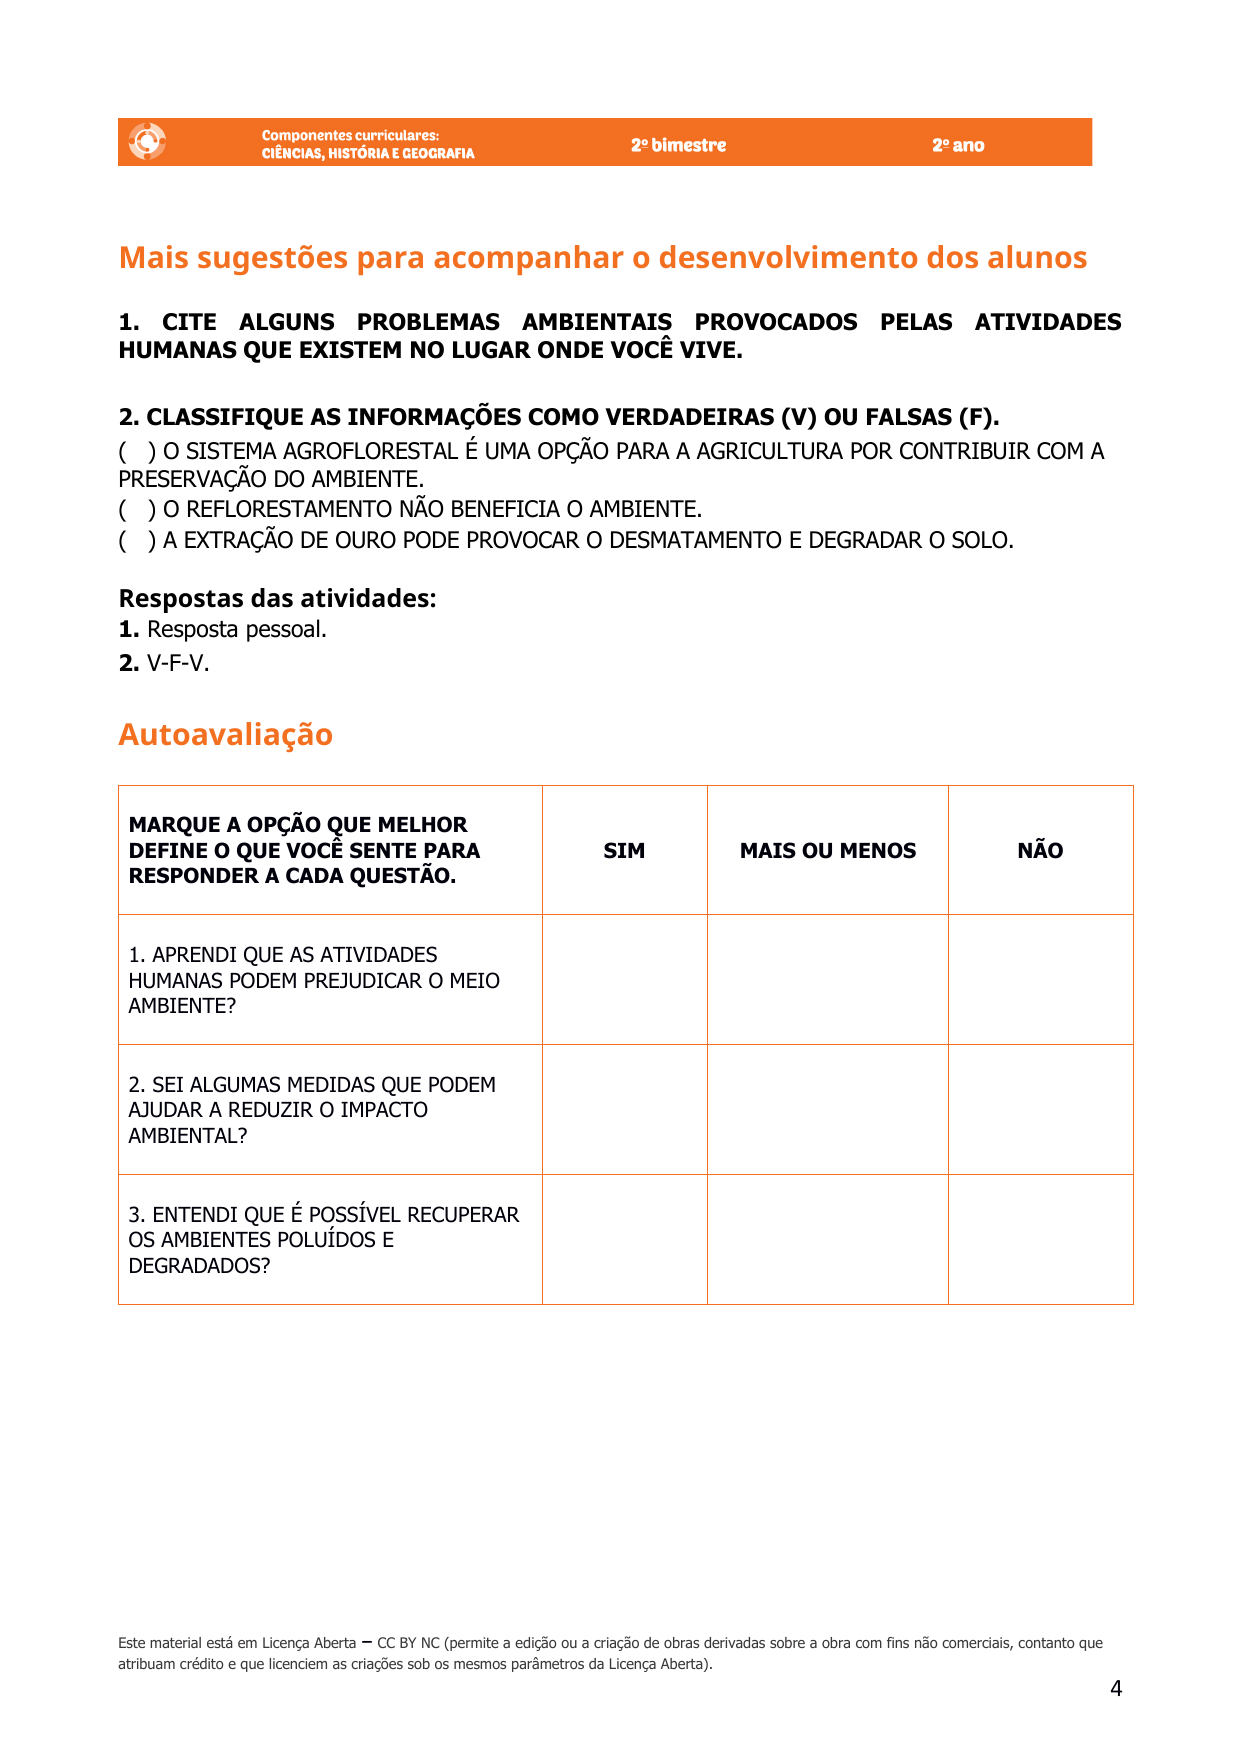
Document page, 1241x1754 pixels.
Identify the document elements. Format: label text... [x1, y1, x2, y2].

text 1. CITE ALGUNS PROBLEMAS AMBIENTAIS PROVOCADOS PELAS ATIVIDADES HUMANAS QUE EXISTEM NO LUGAR ONDE VOCÊ VIVE. [118, 308, 1122, 363]
table_cell [949, 1175, 1133, 1304]
table_cell [543, 1175, 707, 1304]
text Mais sugestões para acompanhar o desenvolvimento dos alunos [118, 236, 1122, 277]
table_cell 1. APRENDI QUE AS ATIVIDADES HUMANAS PODEM PREJUDICAR O MEIO AMBIENTE? [119, 915, 542, 1044]
text ( ) A EXTRAÇÃO DE OURO PODE PROVOCAR O DESMATAMENTO E DEGRADAR O SOLO. [118, 526, 1122, 553]
text 1. Resposta pessoal. [118, 615, 1122, 643]
text ( ) O REFLORESTAMENTO NÃO BENEFICIA O AMBIENTE. [118, 495, 1122, 523]
text ( ) O SISTEMA AGROFLORESTAL É UMA OPÇÃO PARA A AGRICULTURA POR CONTRIBUIR COM A PRESERVAÇÃO DO AMBIENTE. [118, 437, 1122, 492]
text 2. CLASSIFIQUE AS INFORMAÇÕES COMO VERDADEIRAS (V) OU FALSAS (F). [118, 403, 1122, 431]
table_header Mais ou menos [708, 786, 948, 914]
table_cell [949, 1045, 1133, 1174]
table_cell 2. SEI ALGUMAS MEDIDAS QUE PODEM AJUDAR A REDUZIR O IMPACTO AMBIENTAL? [119, 1045, 542, 1174]
table_cell [543, 1045, 707, 1174]
table_cell [708, 1175, 948, 1304]
text Autoavaliação [118, 713, 1122, 754]
table_header Sim [543, 786, 707, 914]
table_cell 3. ENTENDI QUE É POSSÍVEL RECUPERAR OS AMBIENTES POLUÍDOS E DEGRADADOS? [119, 1175, 542, 1304]
table_cell [543, 915, 707, 1044]
table_header Não [949, 786, 1133, 914]
table_cell [949, 915, 1133, 1044]
picture [118, 118, 1093, 166]
text 2. V-F-V. [118, 649, 1122, 676]
table_cell [708, 1045, 948, 1174]
text Respostas das atividades: [118, 581, 1122, 615]
table_header MARQUE A OPÇÃO QUE MELHOR DEFINE O QUE VOCÊ SENTE PARA RESPONDER A CADA QUESTÃO. [119, 786, 542, 914]
table_cell [708, 915, 948, 1044]
